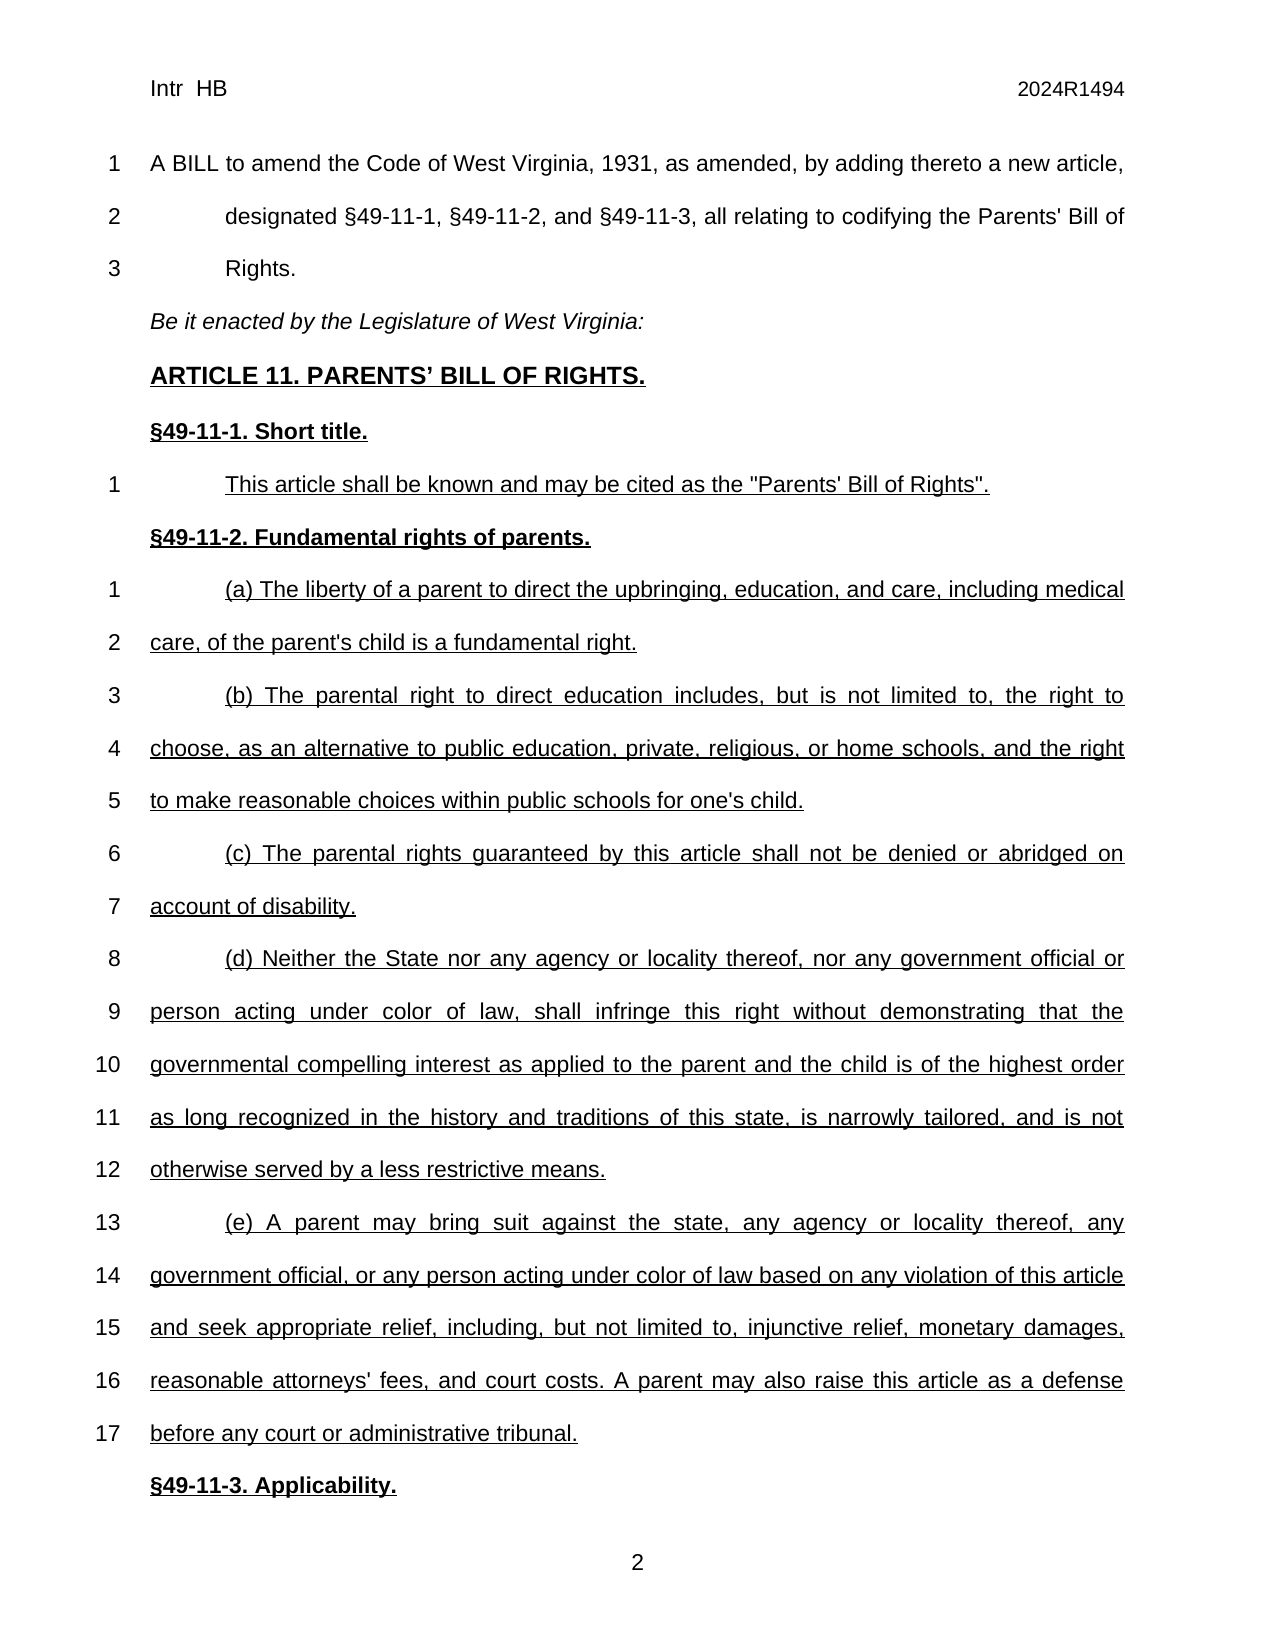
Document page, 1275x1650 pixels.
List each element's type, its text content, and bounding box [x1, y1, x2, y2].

text (e) A parent may bring suit against the state, any agency or locality thereof, any government official, or any person acting under color of law based on any violation of this article and seek appropriate relief, including, but not limited to, injunctive relief, monetary damages, reasonable attorneys' fees, and court costs. A parent may also raise this article as a defense before any court or administrative tribunal. [150, 1338, 1125, 1390]
subtitle §49-11-3. Applicability. [150, 1472, 1125, 1499]
text This article shall be known and may be cited as the "Parents' Bill of Rights". [150, 471, 1125, 497]
text (b) The parental right to direct education includes, but is not limited to, the right to choose, as an alternative to public education, private, religious, or home schools, and the right to make reasonable choices within public schools for one's child. [150, 682, 1125, 757]
subtitle §49-11-2. Fundamental rights of parents. [150, 524, 1125, 550]
text (d) Neither the State nor any agency or locality thereof, nor any government official or person acting under color of law, shall infringe this right without demonstrating that the governmental compelling interest as applied to the parent and the child is of the highest order as long recognized in the history and traditions of this state, is narrowly tailored, and is not otherwise served by a less restrictive means. [150, 945, 1125, 1074]
text (b) The parental right to direct education includes, but is not limited to, the right to choose, as an alternative to public education, private, religious, or home schools, and the right to make reasonable choices within public schools for one's child. [150, 759, 1125, 814]
text (c) The parental rights guaranteed by this article shall not be denied or abridged on account of disability. [150, 840, 1125, 919]
text Be it enacted by the Legislature of West Virginia: [150, 308, 1125, 334]
subtitle §49-11-1. Short title. [150, 418, 1125, 445]
text (e) A parent may bring suit against the state, any agency or locality thereof, any government official, or any person acting under color of law based on any violation of this article and seek appropriate relief, including, but not limited to, injunctive relief, monetary damages, reasonable attorneys' fees, and court costs. A parent may also raise this article as a defense before any court or administrative tribunal. [150, 1286, 1125, 1337]
title A BILL to amend the Code of West Virginia, 1931, as amended, by adding thereto a new article, designated §49-11-1, §49-11-2, and §49-11-3, all relating to codifying the Parents' Bill of Rights. [150, 150, 1125, 282]
subtitle ARTICLE 11. PARENTS’ BILL OF RIGHTS. [150, 361, 1125, 389]
text (e) A parent may bring suit against the state, any agency or locality thereof, any government official, or any person acting under color of law based on any violation of this article and seek appropriate relief, including, but not limited to, injunctive relief, monetary damages, reasonable attorneys' fees, and court costs. A parent may also raise this article as a defense before any court or administrative tribunal. [150, 1391, 1125, 1446]
text (d) Neither the State nor any agency or locality thereof, nor any government official or person acting under color of law, shall infringe this right without demonstrating that the governmental compelling interest as applied to the parent and the child is of the highest order as long recognized in the history and traditions of this state, is narrowly tailored, and is not otherwise served by a less restrictive means. [150, 1075, 1125, 1183]
text (e) A parent may bring suit against the state, any agency or locality thereof, any government official, or any person acting under color of law based on any violation of this article and seek appropriate relief, including, but not limited to, injunctive relief, monetary damages, reasonable attorneys' fees, and court costs. A parent may also raise this article as a defense before any court or administrative tribunal. [150, 1209, 1125, 1284]
text (a) The liberty of a parent to direct the upbringing, education, and care, including medical care, of the parent's child is a fundamental right. [150, 576, 1125, 656]
